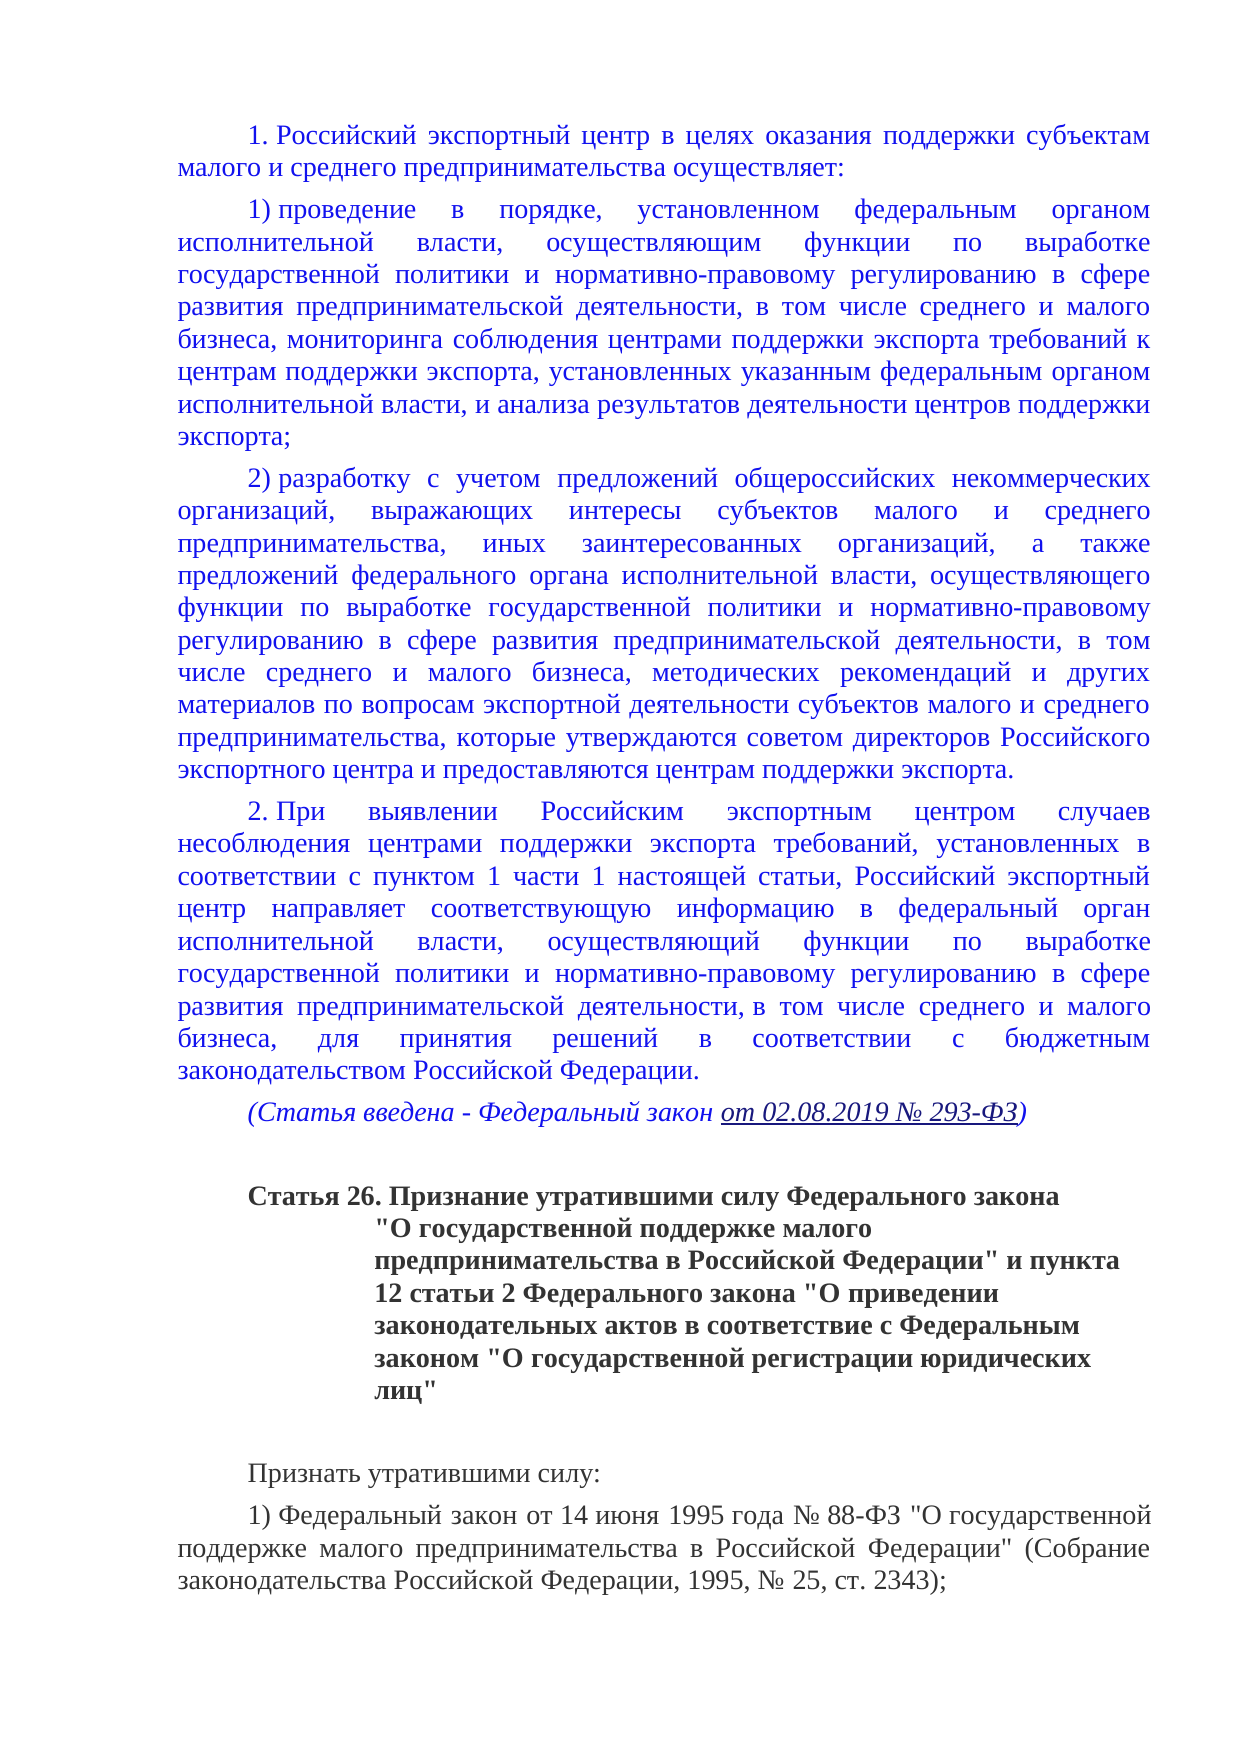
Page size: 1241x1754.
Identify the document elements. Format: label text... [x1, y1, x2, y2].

text 1) Федеральный закон от 14 июня 1995 года № 88-ФЗ "О государственной поддержке малого предпринимательства в Российской Федерации" (Собрание законодательства Российской Федерации, 1995, № 25, ст. 2343); [177, 1498, 1152, 1596]
text (Статья введена - Федеральный закон от 02.08.2019 № 293-ФЗ) [177, 1095, 1152, 1127]
text 1. Российский экспортный центр в целях оказания поддержки субъектам малого и среднего предпринимательства осуществляет: [177, 118, 1152, 183]
text 2. При выявлении Российским экспортным центром случаев несоблюдения центрами поддержки экспорта требований, установленных в соответствии с пунктом 1 части 1 настоящей статьи, Российский экспортный центр направляет соответствующую информацию в федеральный орган исполнительной власти, осуществляющий функции по выработке государственной политики и нормативно-правовому регулированию в сфере развития предпринимательской деятельности, в том числе среднего и малого бизнеса, для принятия решений в соответствии с бюджетным законодательством Российской Федерации. [177, 794, 1152, 1086]
text 1) проведение в порядке, установленном федеральным органом исполнительной власти, осуществляющим функции по выработке государственной политики и нормативно-правовому регулированию в сфере развития предпринимательской деятельности, в том числе среднего и малого бизнеса, мониторинга соблюдения центрами поддержки экспорта требований к центрам поддержки экспорта, установленных указанным федеральным органом исполнительной власти, и анализа результатов деятельности центров поддержки экспорта; [177, 192, 1152, 451]
text Признать утратившими силу: [177, 1457, 1152, 1489]
text Статья 26. Признание утратившими силу Федерального закона "О государственной поддержке малого предпринимательства в Российской Федерации" и пункта 12 статьи 2 Федерального закона "О приведении законодательных актов в соответствие с Федеральным законом "О государственной регистрации юридических лиц" [247, 1179, 1152, 1405]
text 2) разработку с учетом предложений общероссийских некоммерческих организаций, выражающих интересы субъектов малого и среднего предпринимательства, иных заинтересованных организаций, а также предложений федерального органа исполнительной власти, осуществляющего функции по выработке государственной политики и нормативно-правовому регулированию в сфере развития предпринимательской деятельности, в том числе среднего и малого бизнеса, методических рекомендаций и других материалов по вопросам экспортной деятельности субъектов малого и среднего предпринимательства, которые утверждаются советом директоров Российского экспортного центра и предоставляются центрам поддержки экспорта. [177, 461, 1152, 785]
